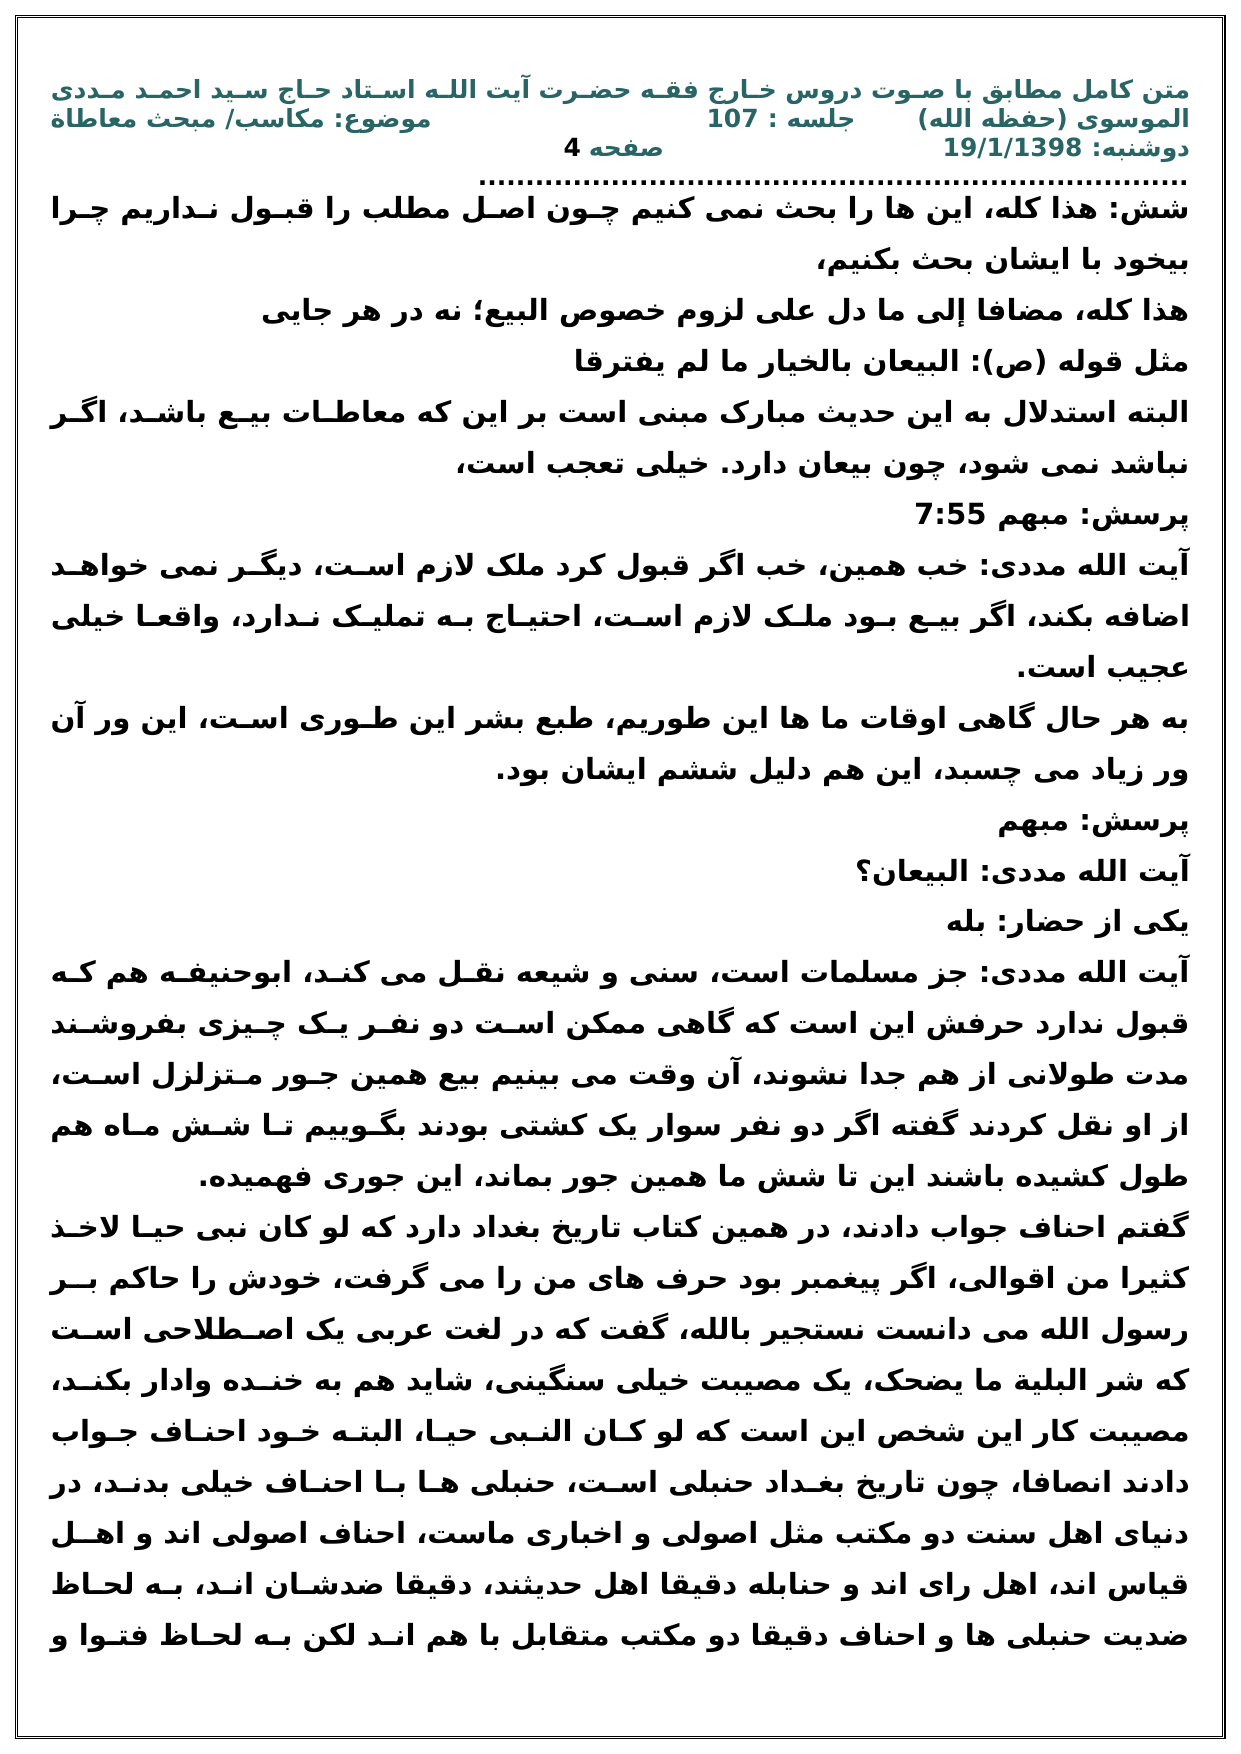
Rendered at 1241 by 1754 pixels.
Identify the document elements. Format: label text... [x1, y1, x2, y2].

text البته استدلال به این حدیث مبارک مبنی است بر این که معاطات بیع باشد، اگر نباشد نمی شود، چون بیعان دارد. خیلی تعجب است، [50, 395, 1190, 480]
text به هر حال گاهی اوقات ما ها این طوریم، طبع بشر این طوری است، این ور آن ور زیاد می چسبد، این هم دلیل ششم ایشان بود. [50, 701, 1190, 786]
text شش: هذا کله، این ها را بحث نمی کنیم چون اصل مطلب را قبول نداریم چرا بیخود با ایشان بحث بکنیم، [50, 192, 1190, 277]
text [50, 1210, 1190, 1652]
text یکی از حضار: بله [50, 905, 1190, 939]
text آیت الله مددی: البیعان؟ [50, 854, 1190, 888]
text مثل قوله (ص): البيعان بالخيار ما لم يفترقا [50, 344, 1190, 378]
text هذا كله، مضافا إلى ما دل على لزوم خصوص البيع؛ نه در هر جایی [50, 293, 1190, 327]
text پرسش: مبهم 7:55 [50, 497, 1190, 531]
text آیت الله مددی: خب همین، خب اگر قبول کرد ملک لازم است، دیگر نمی خواهد اضافه بکند، اگر بیع بود ملک لازم است، احتیاج به تملیک ندارد، واقعا خیلی عجیب است. [50, 548, 1190, 684]
text پرسش: مبهم [50, 803, 1190, 837]
text آیت الله مددی: جز مسلمات است، سنی و شیعه نقل می کند، ابوحنیفه هم که قبول ندارد حرفش این است که گاهی ممکن است دو نفر یک چیزی بفروشند مدت طولانی از هم جدا نشوند، آن وقت می بینیم بیع همین جور متزلزل است، از او نقل کردند گفته اگر دو نفر سوار یک کشتی بودند بگوییم تا شش ماه هم طول کشیده باشند این تا شش ما همین جور بماند، این جوری فهمیده. [50, 956, 1190, 1193]
